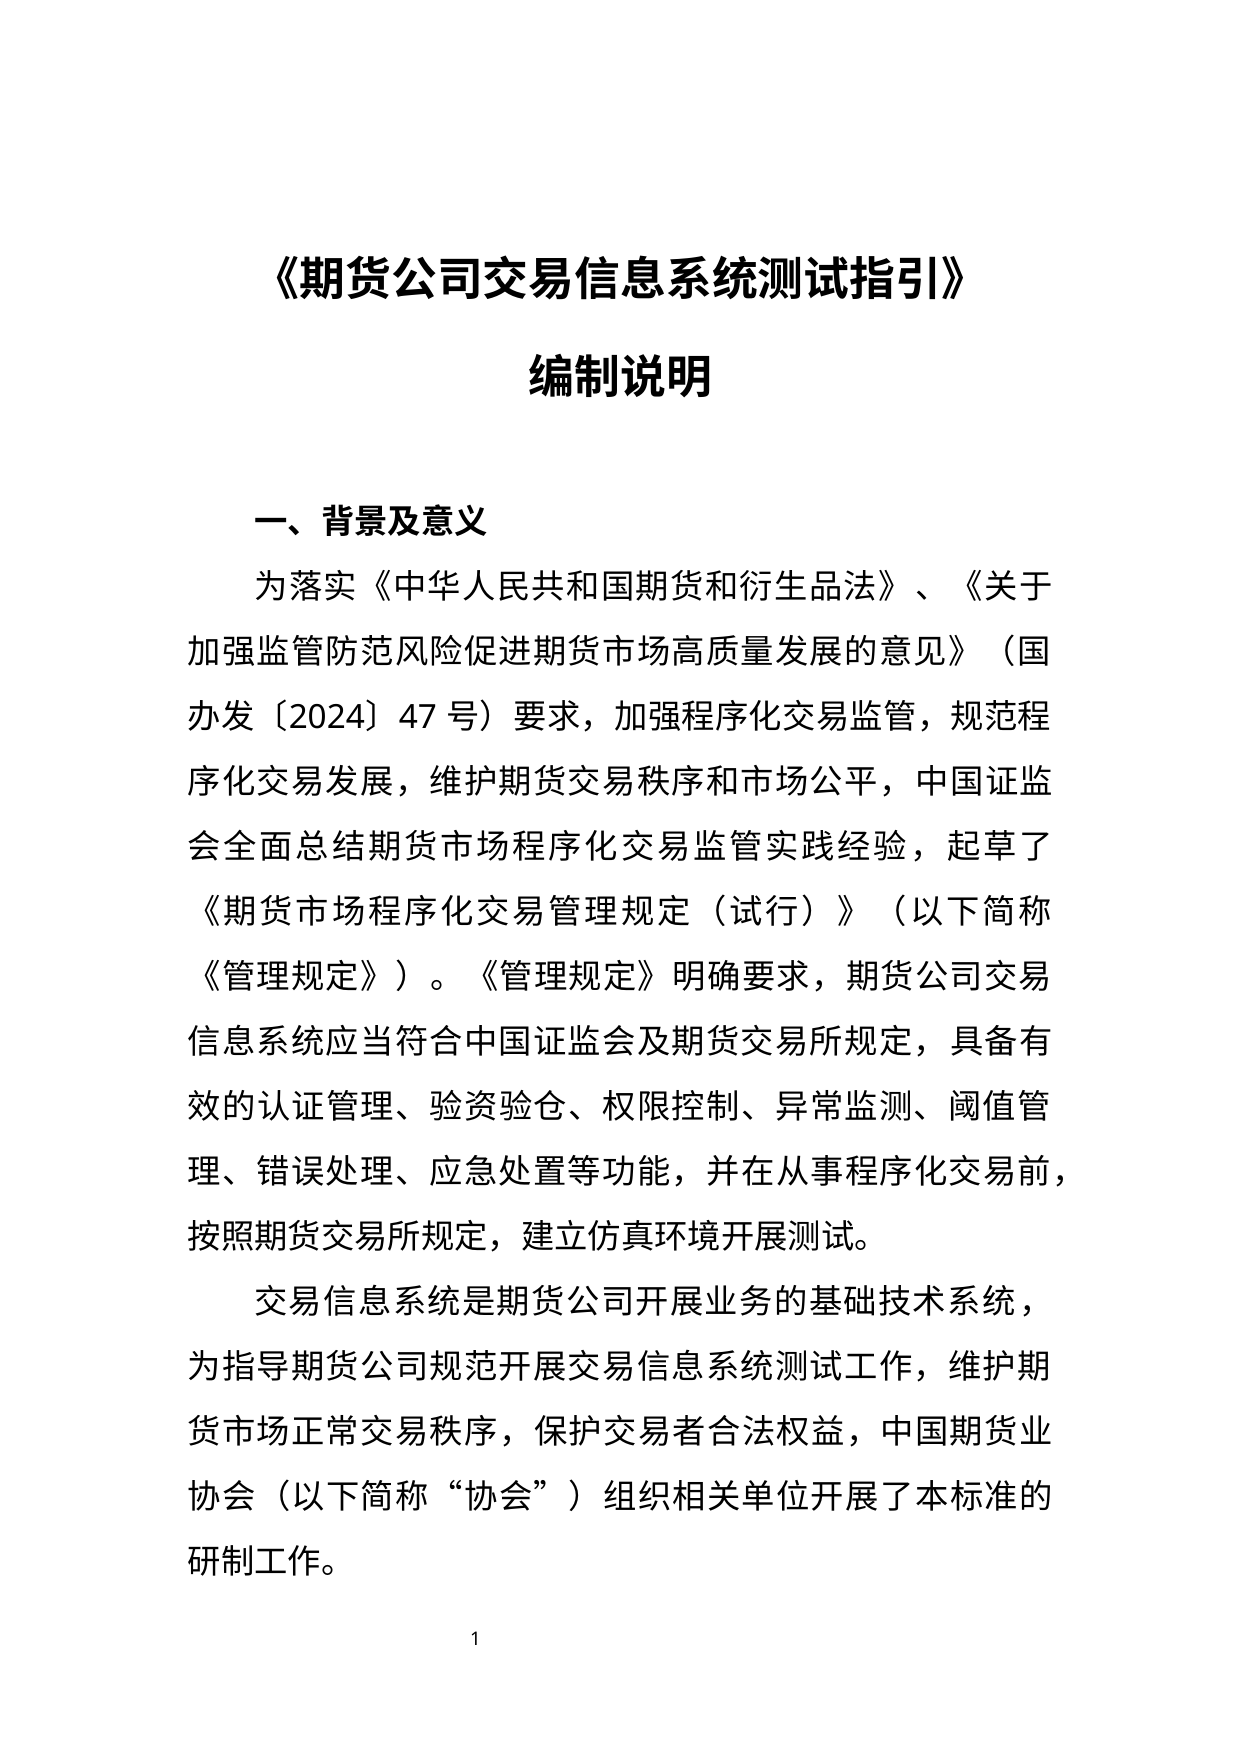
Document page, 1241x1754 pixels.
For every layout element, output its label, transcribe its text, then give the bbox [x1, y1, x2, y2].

text 编制说明 [187, 324, 1053, 422]
text 《期货公司交易信息系统测试指引》 [187, 227, 1053, 324]
text 为落实《中华人民共和国期货和衍生品法》、《关于加强监管防范风险促进期货市场高质量发展的意见》（国办发〔2024〕47 号）要求，加强程序化交易监管，规范程序化交易发展，维护期货交易秩序和市场公平，中国证监会全面总结期货市场程序化交易监管实践经验，起草了《期货市场程序化交易管理规定（试行）》（以下简称《管理规定》）。《管理规定》明确要求，期货公司交易信息系统应当符合中国证监会及期货交易所规定，具备有效的认证管理、验资验仓、权限控制、异常监测、阈值管理、错误处理、应急处置等功能，并在从事程序化交易前，按照期货交易所规定，建立仿真环境开展测试。 [187, 552, 1053, 1267]
text 一、背景及意义 [187, 487, 1053, 552]
text 交易信息系统是期货公司开展业务的基础技术系统，为指导期货公司规范开展交易信息系统测试工作，维护期货市场正常交易秩序，保护交易者合法权益，中国期货业协会（以下简称“协会”）组织相关单位开展了本标准的研制工作。 [187, 1267, 1053, 1592]
